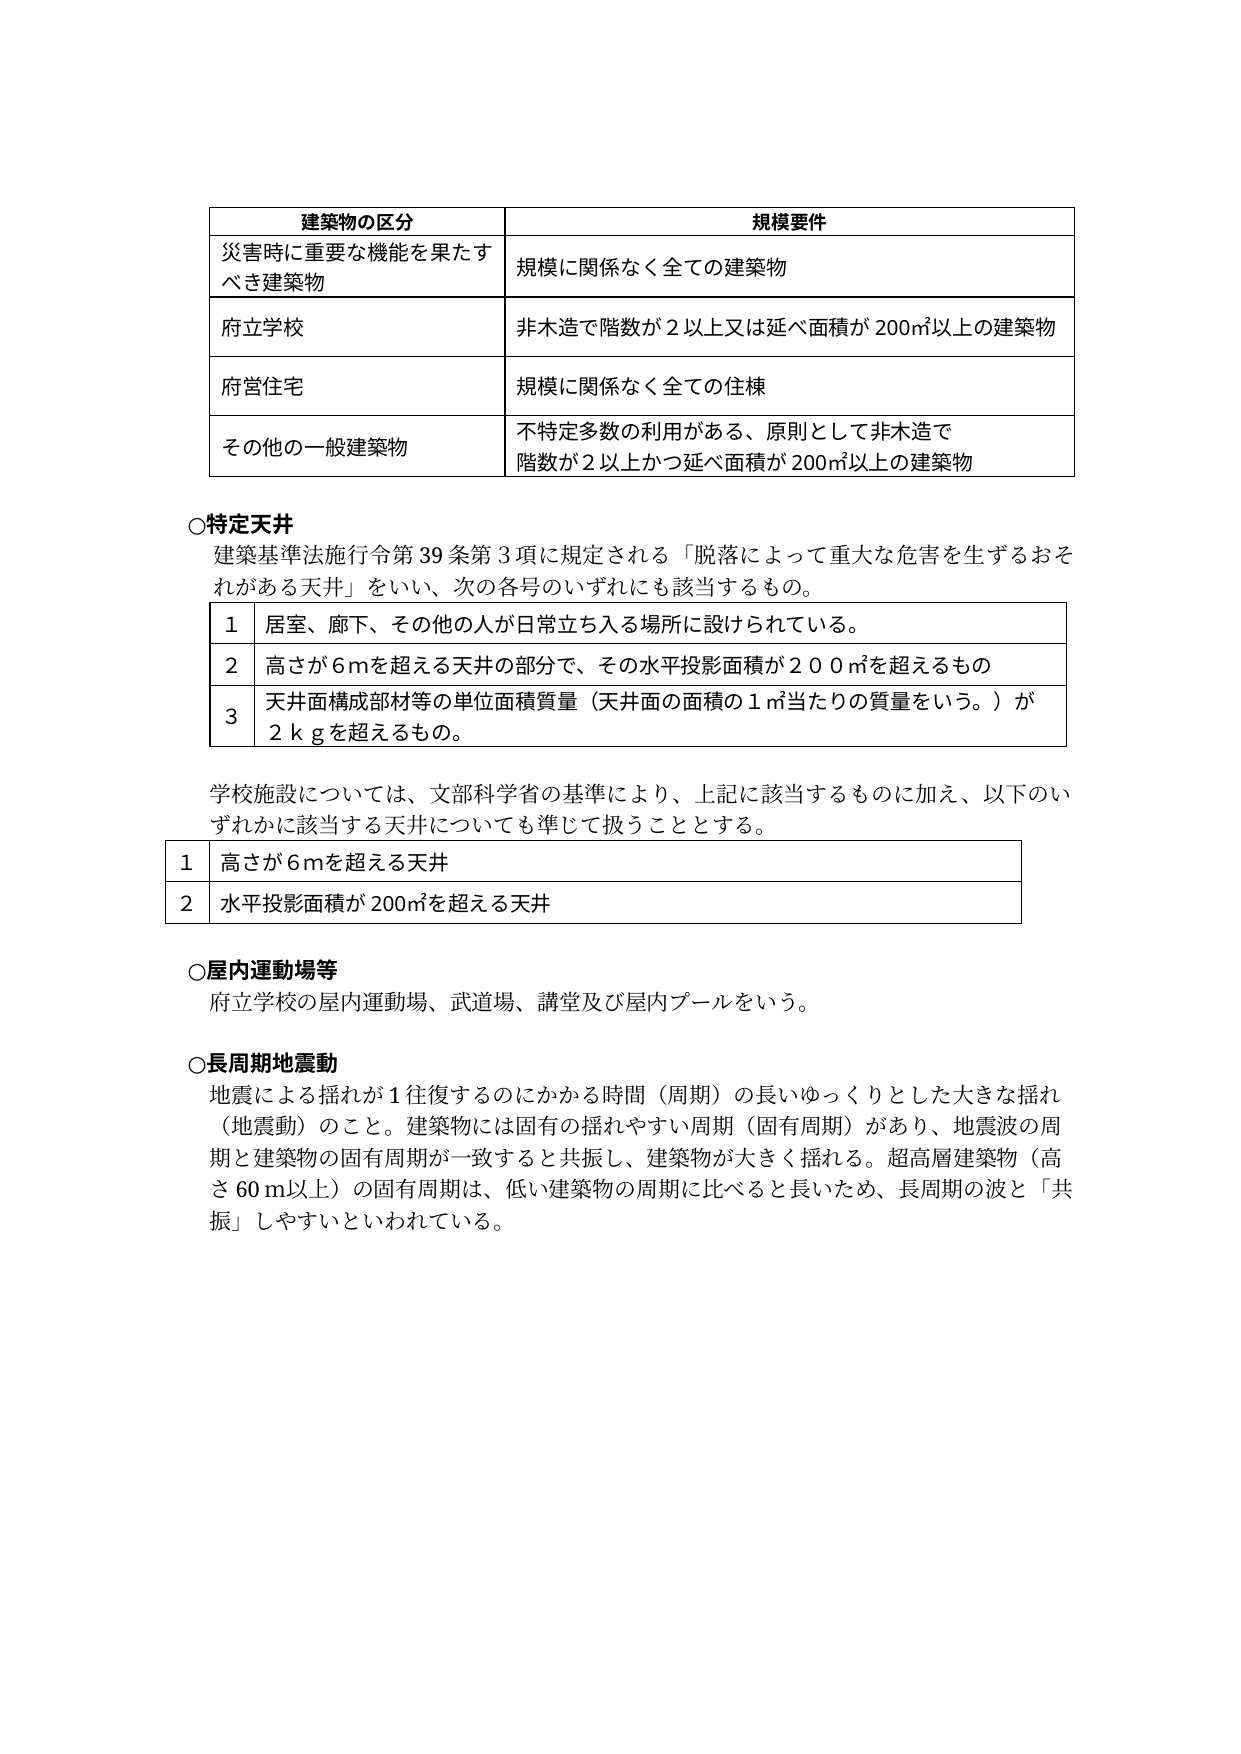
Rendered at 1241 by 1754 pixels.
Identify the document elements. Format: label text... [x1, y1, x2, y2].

table_cell 不特定多数の利用がある、原則として非木造で 階数が２以上かつ延べ面積が200㎡以上の建築物 [506, 416, 1074, 476]
table_cell 規模に関係なく全ての住棟 [506, 357, 1074, 414]
text 府立学校の屋内運動場、武道場、講堂及び屋内プールをいう。 [187, 985, 1075, 1016]
table_header １ [166, 841, 209, 881]
table_header 高さが６ｍを超える天井 [210, 841, 1021, 881]
table_cell ２ [211, 644, 254, 684]
text ○特定天井 [165, 507, 1075, 539]
table_header 居室、廊下、その他の人が日常立ち入る場所に設けられている。 [255, 603, 1066, 643]
table_cell 天井面構成部材等の単位面積質量（天井面の面積の１㎡当たりの質量をいう。）が ２ｋｇを超えるもの。 [255, 686, 1066, 746]
table_cell その他の一般建築物 [210, 416, 504, 476]
table_cell 府立学校 [210, 298, 504, 356]
table_cell 規模に関係なく全ての建築物 [506, 236, 1074, 296]
table_header １ [211, 603, 254, 643]
table_cell 災害時に重要な機能を果たすべき建築物 [210, 236, 504, 296]
table_cell 水平投影面積が200㎡を超える天井 [210, 882, 1021, 922]
text ○長周期地震動 [187, 1046, 1075, 1078]
table_cell 非木造で階数が２以上又は延べ面積が200㎡以上の建築物 [506, 298, 1074, 356]
table_cell ３ [211, 686, 254, 746]
table_cell 府営住宅 [210, 357, 504, 414]
text ○屋内運動場等 [187, 953, 1075, 985]
table_cell ２ [166, 882, 209, 922]
text 建築基準法施行令第39条第３項に規定される「脱落によって重大な危害を生ずるおそれがある天井」をいい、次の各号のいずれにも該当するもの。 [213, 539, 1075, 602]
table_header 規模要件 [506, 208, 1074, 235]
text 地震による揺れが1往復するのにかかる時間（周期）の長いゆっくりとした大きな揺れ（地震動）のこと。建築物には固有の揺れやすい周期（固有周期）があり、地震波の周期と建築物の固有周期が一致すると共振し、建築物が大きく揺れる。超高層建築物（高さ60ｍ以上）の固有周期は、低い建築物の周期に比べると長いため、長周期の波と「共振」しやすいといわれている。 [209, 1078, 1075, 1236]
table_cell 高さが６ｍを超える天井の部分で、その水平投影面積が２００㎡を超えるもの [255, 644, 1066, 684]
text 学校施設については、文部科学省の基準により、上記に該当するものに加え、以下のいずれかに該当する天井についても準じて扱うこととする。 [209, 777, 1075, 840]
table_header 建築物の区分 [210, 208, 504, 235]
